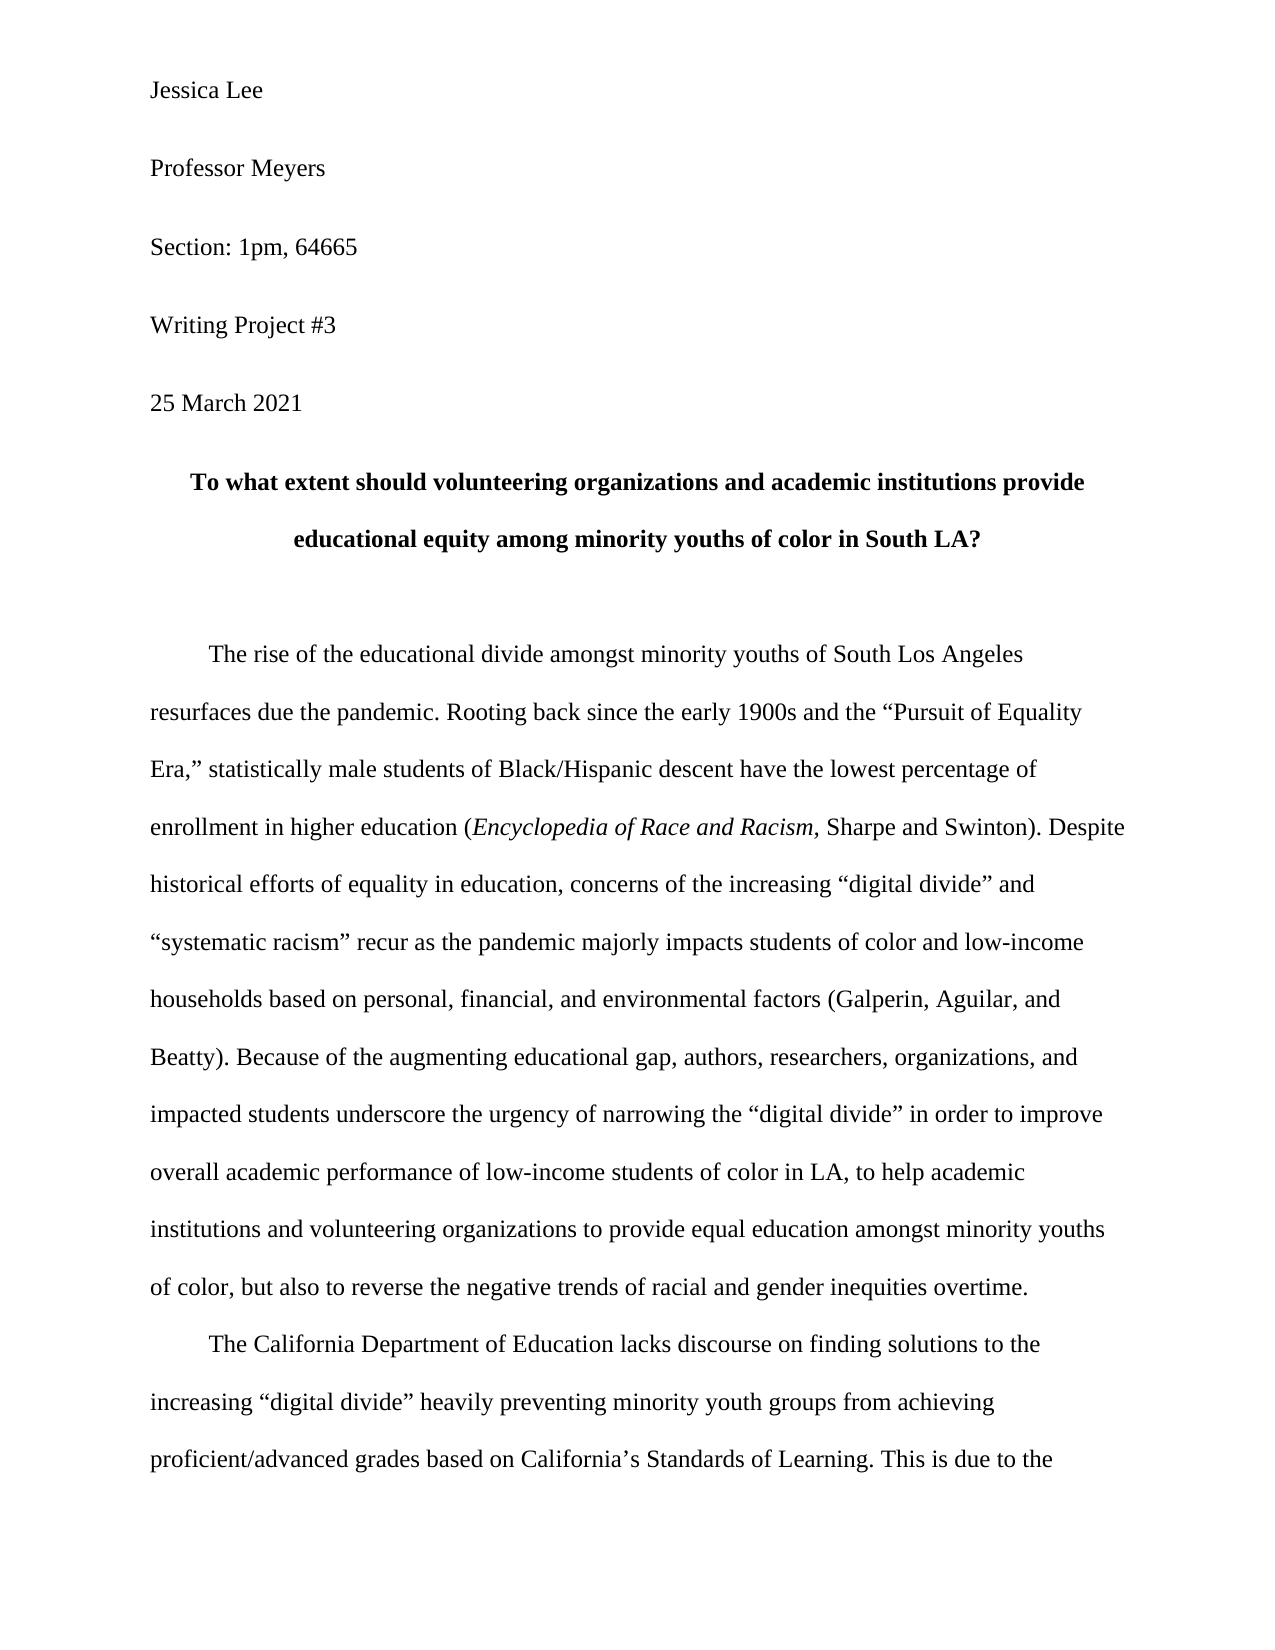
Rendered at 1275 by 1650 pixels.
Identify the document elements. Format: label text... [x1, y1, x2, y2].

text The rise of the educational divide amongst minority youths of South Los Angeles resurfaces due the pandemic. Rooting back since the early 1900s and the “Pursuit of Equality Era,” statistically male students of Black/Hispanic descent have the lowest percentage of enrollment in higher education (Encyclopedia of Race and Racism, Sharpe and Swinton). Despite historical efforts of equality in education, concerns of the increasing “digital divide” and “systematic racism” recur as the pandemic majorly impacts students of color and low-income households based on personal, financial, and environmental factors (Galperin, Aguilar, and Beatty). Because of the augmenting educational gap, authors, researchers, organizations, and impacted students underscore the urgency of narrowing the “digital divide” in order to improve overall academic performance of low-income students of color in LA, to help academic institutions and volunteering organizations to provide equal education amongst minority youths of color, but also to reverse the negative trends of racial and gender inequities overtime. [150, 639, 1125, 1300]
text To what extent should volunteering organizations and academic institutions provide educational equity among minority youths of color in South LA? [150, 467, 1125, 553]
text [150, 1329, 1125, 1473]
